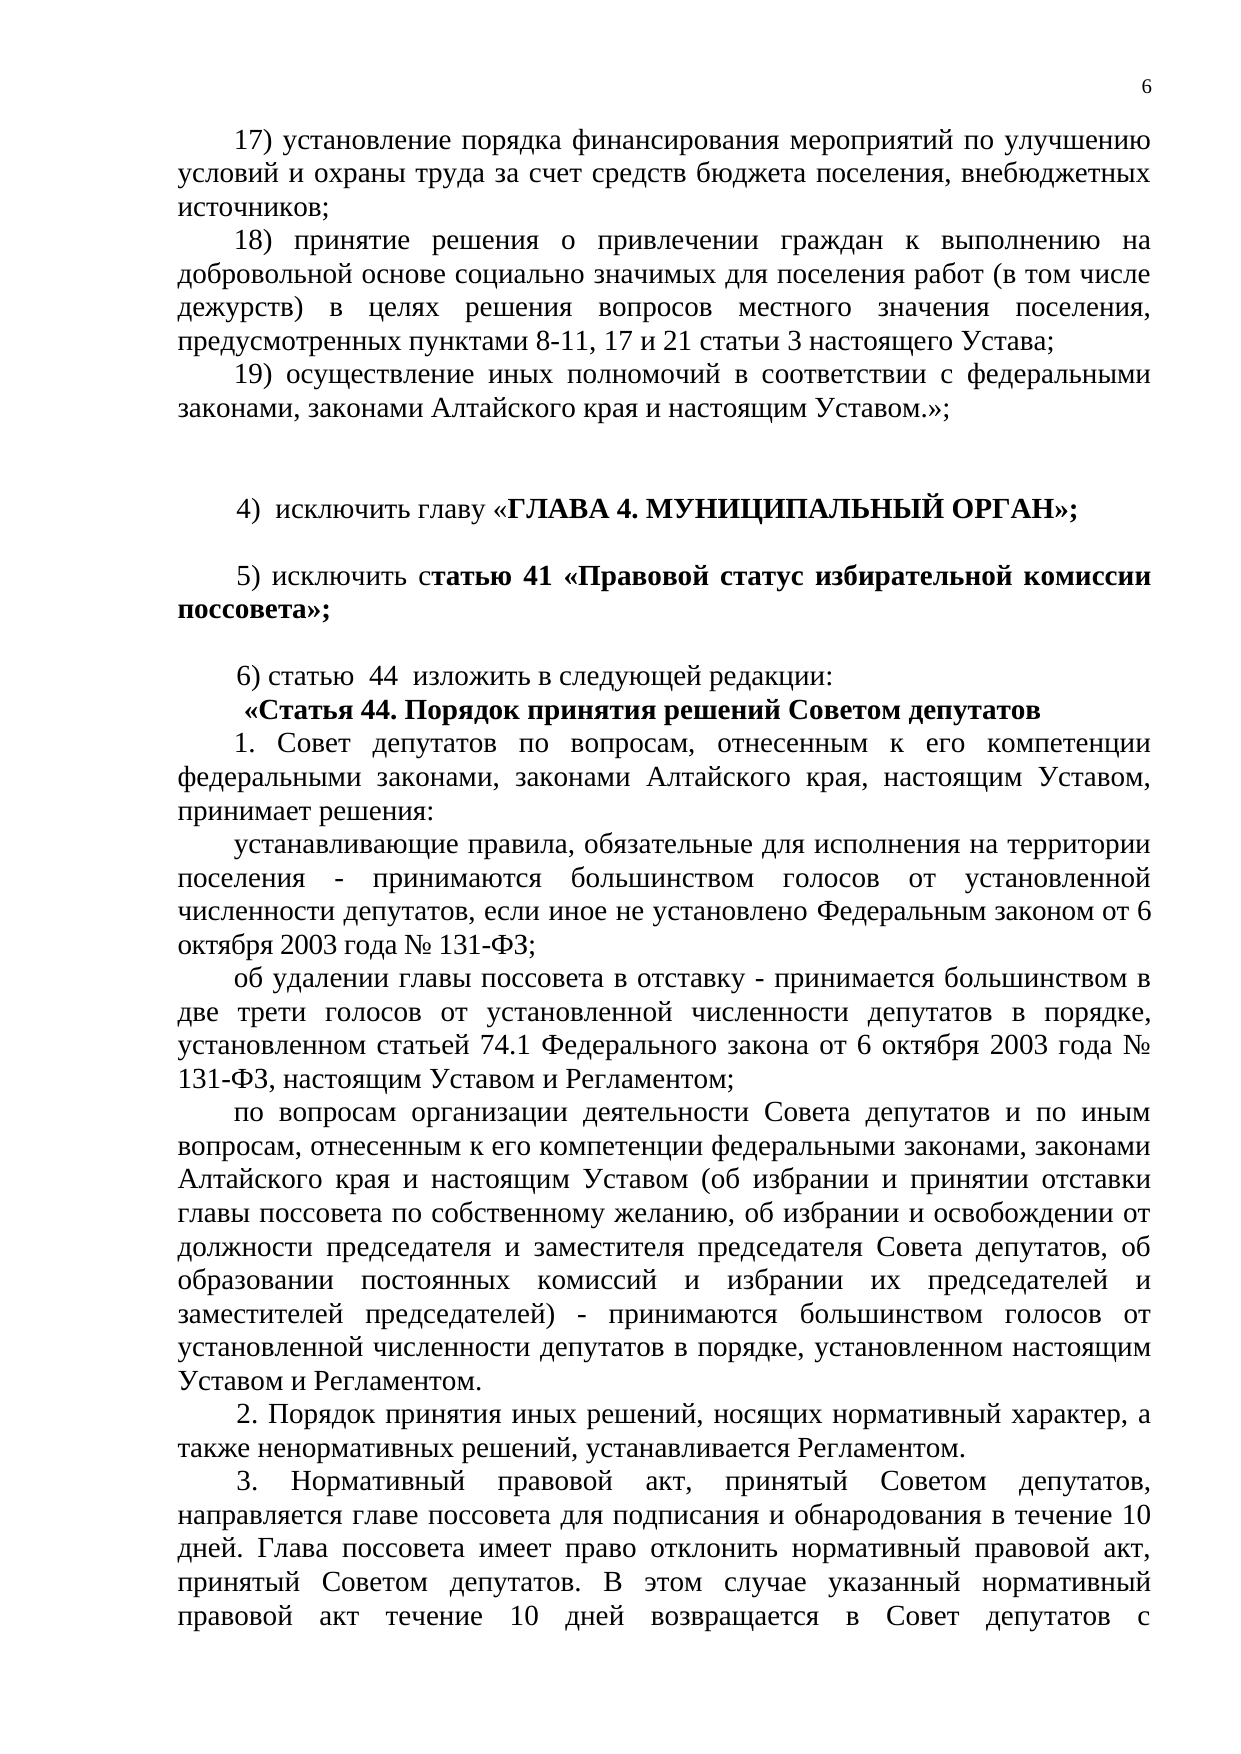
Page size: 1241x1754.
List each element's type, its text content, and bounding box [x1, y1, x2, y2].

text 19) осуществление иных полномочий в соответствии с федеральными законами, законами Алтайского края и настоящим Уставом.»; [177, 357, 1152, 424]
text об удалении главы поссовета в отставку - принимается большинством в две трети голосов от установленной численности депутатов в порядке, установленном статьей 74.1 Федерального закона от 6 октября 2003 года № 131-ФЗ, настоящим Уставом и Регламентом; [177, 960, 1152, 1094]
text устанавливающие правила, обязательные для исполнения на территории поселения - принимаются большинством голосов от установленной численности депутатов, если иное не установлено Федеральным законом от 6 октября 2003 года № 131-ФЗ; [177, 826, 1152, 960]
text 6) статью 44 изложить в следующей редакции: [177, 658, 1152, 692]
text 17) установление порядка финансирования мероприятий по улучшению условий и охраны труда за счет средств бюджета поселения, внебюджетных источников; [177, 122, 1152, 222]
text 2. Порядок принятия иных решений, носящих нормативный характер, а также ненормативных решений, устанавливается Регламентом. [177, 1396, 1152, 1463]
text 18) принятие решения о привлечении граждан к выполнению на добровольной основе социально значимых для поселения работ (в том числе дежурств) в целях решения вопросов местного значения поселения, предусмотренных пунктами 8-11, 17 и 21 статьи 3 настоящего Устава; [177, 222, 1152, 357]
text по вопросам организации деятельности Совета депутатов и по иным вопросам, отнесенным к его компетенции федеральными законами, законами Алтайского края и настоящим Уставом (об избрании и принятии отставки главы поссовета по собственному желанию, об избрании и освобождении от должности председателя и заместителя председателя Совета депутатов, об образовании постоянных комиссий и избрании их председателей и заместителей председателей) - принимаются большинством голосов от установленной численности депутатов в порядке, установленном настоящим Уставом и Регламентом. [177, 1094, 1152, 1396]
text 4) исключить главу «ГЛАВА 4. МУНИЦИПАЛЬНЫЙ ОРГАН»; [177, 491, 1152, 524]
text 5) исключить статью 41 «Правовой статус избирательной комиссии поссовета»; [177, 558, 1152, 625]
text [177, 1463, 1152, 1631]
subtitle «Статья 44. Порядок принятия решений Советом депутатов [177, 692, 1152, 726]
text 1. Совет депутатов по вопросам, отнесенным к его компетенции федеральными законами, законами Алтайского края, настоящим Уставом, принимает решения: [177, 726, 1152, 826]
